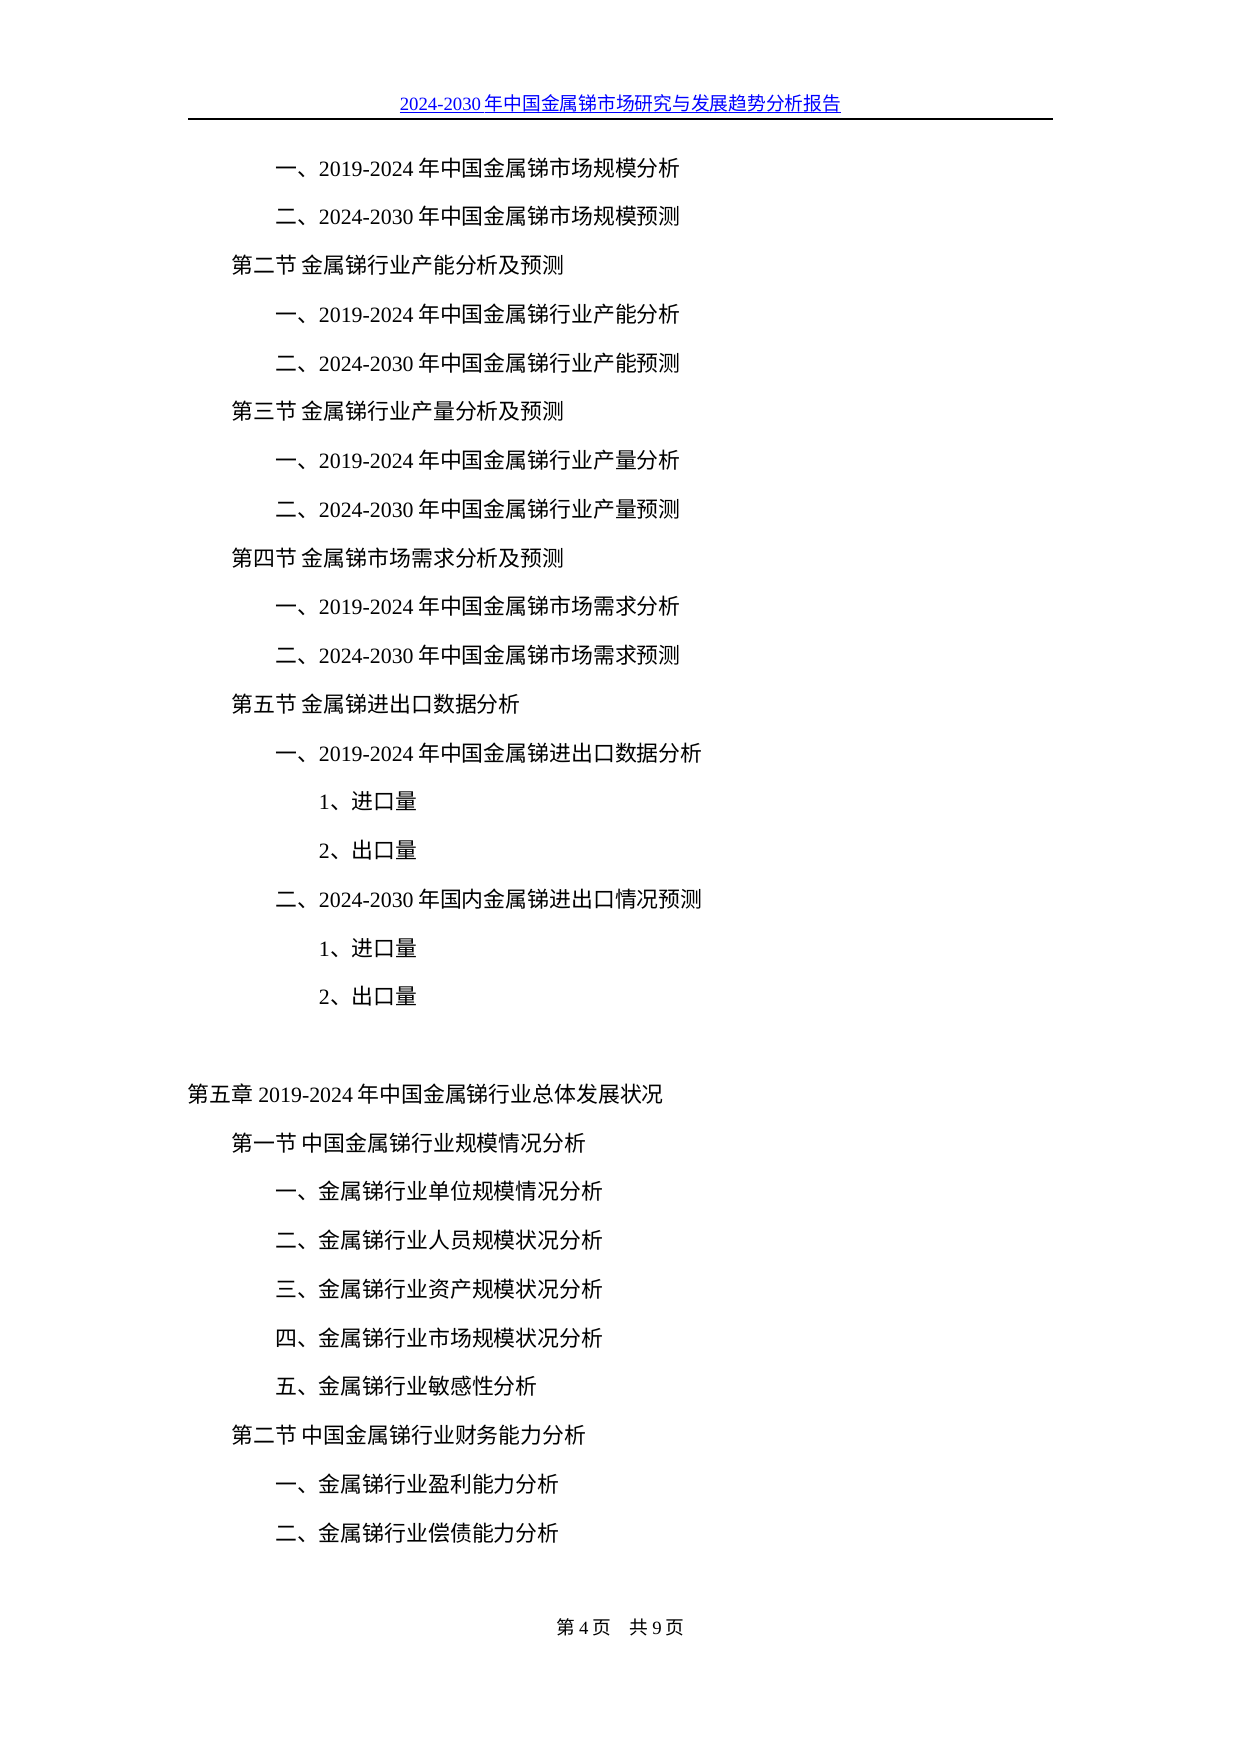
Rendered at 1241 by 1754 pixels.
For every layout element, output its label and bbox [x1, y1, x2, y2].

text [187, 150, 1053, 1548]
